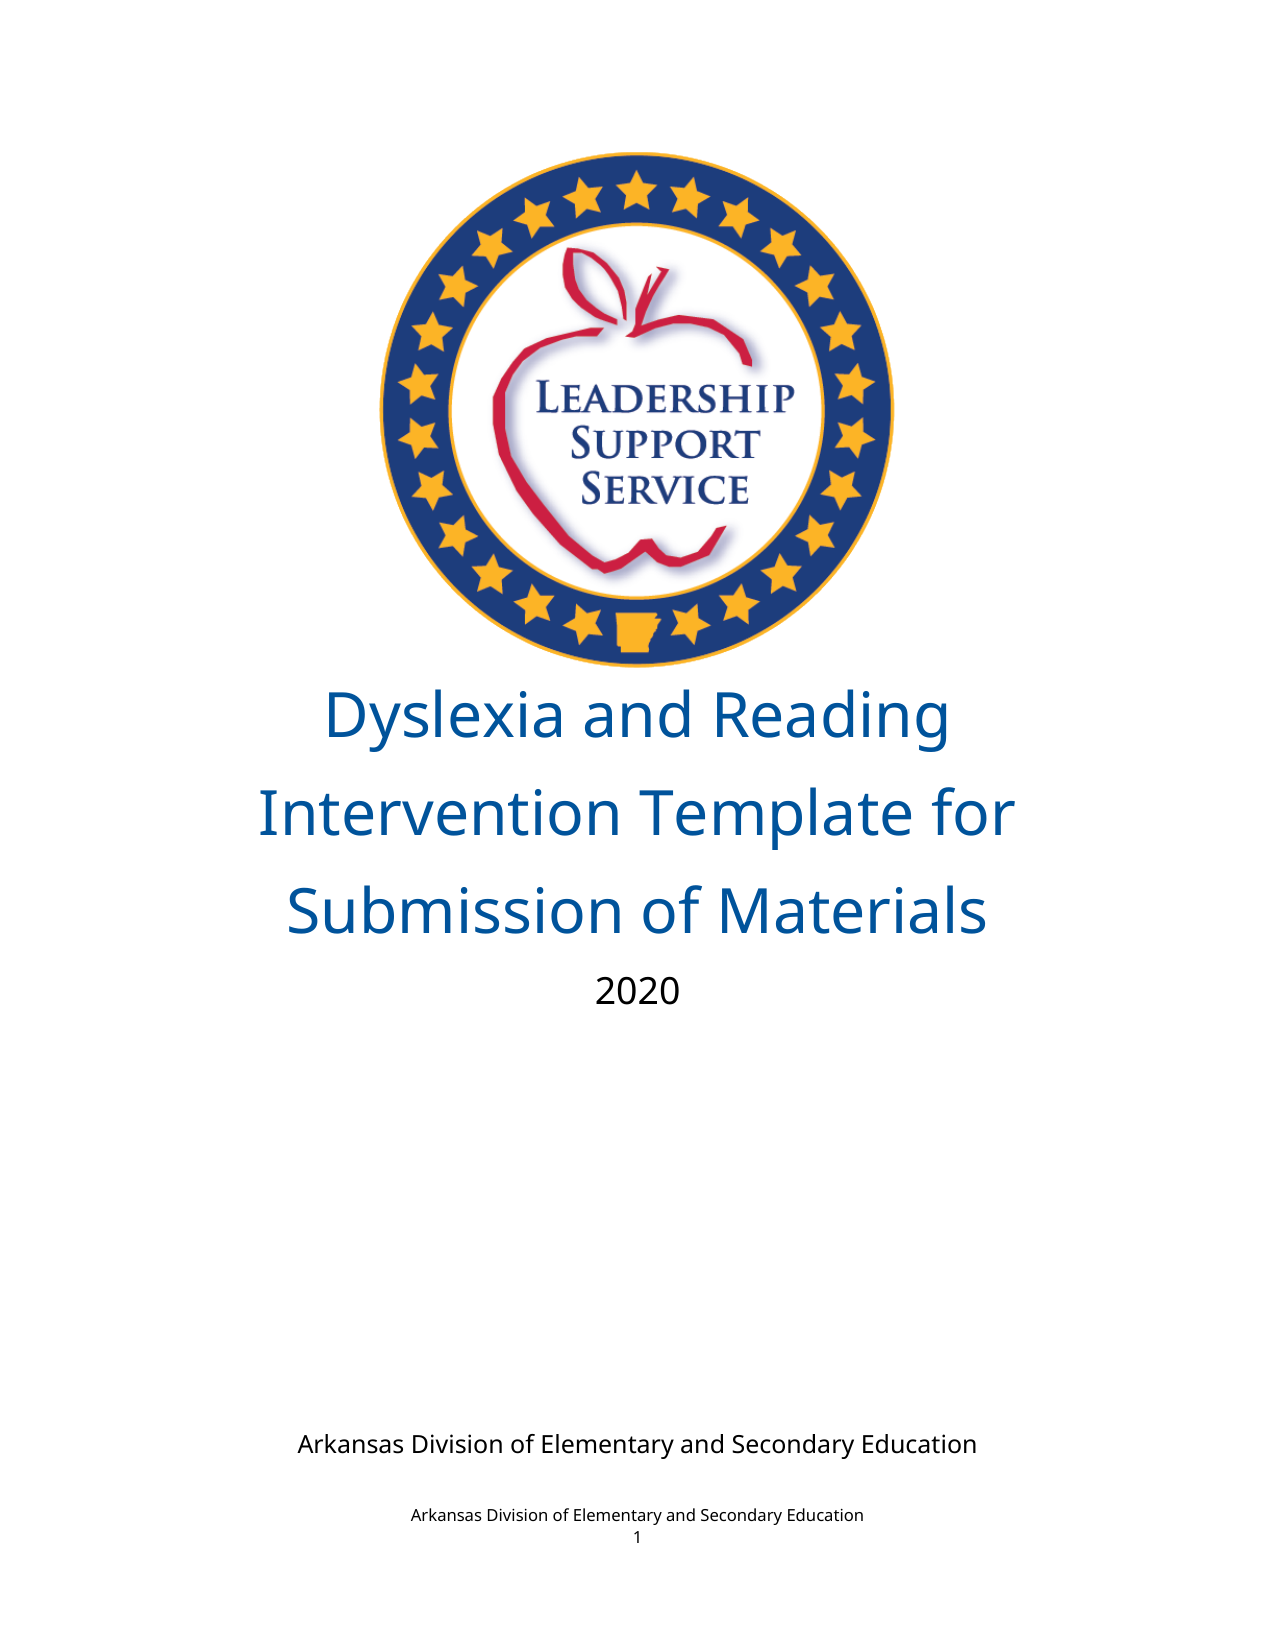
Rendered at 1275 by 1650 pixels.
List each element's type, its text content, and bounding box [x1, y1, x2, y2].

text 2020 [150, 964, 1125, 1015]
text Arkansas Division of Elementary and Secondary Education [150, 1426, 1125, 1460]
text Dyslexia and Reading Intervention Template for Submission of Materials [150, 671, 1125, 952]
picture [377, 150, 898, 671]
